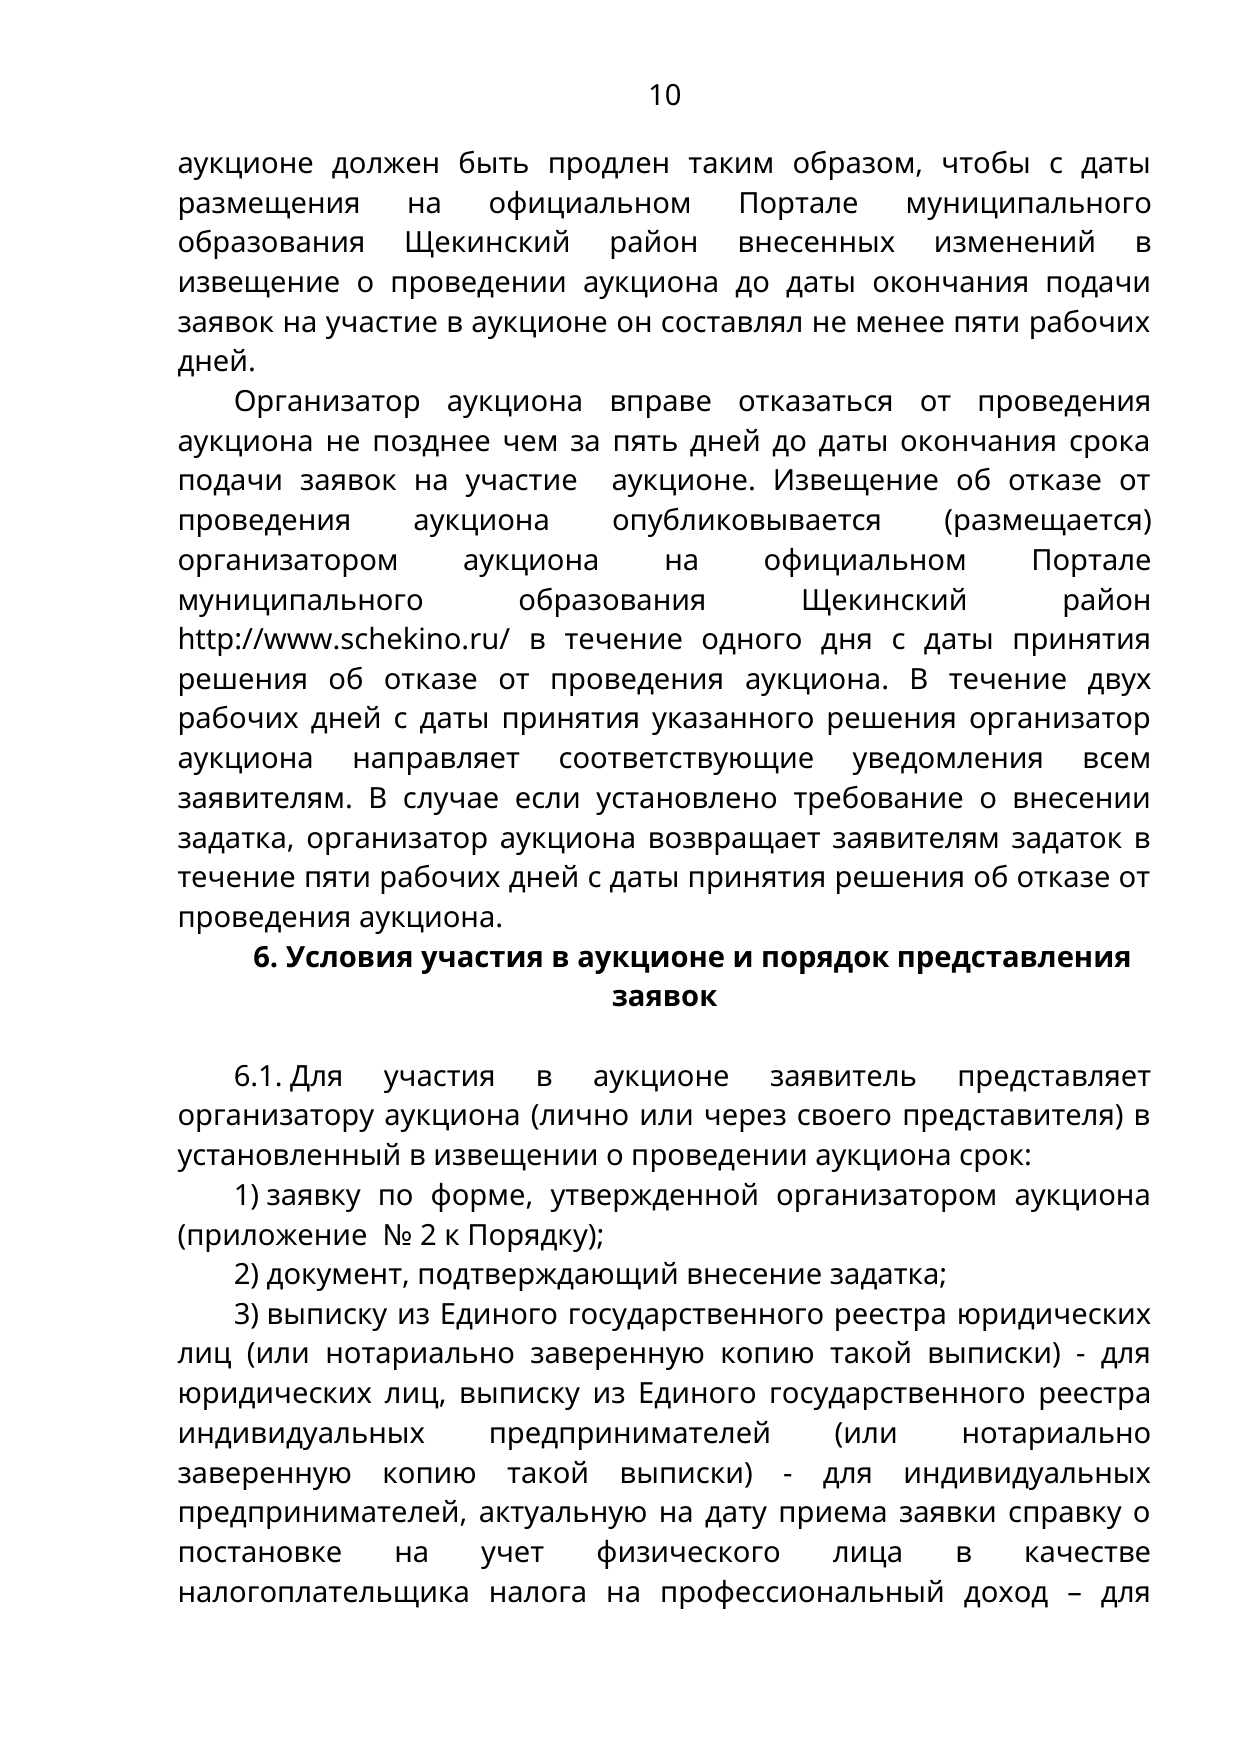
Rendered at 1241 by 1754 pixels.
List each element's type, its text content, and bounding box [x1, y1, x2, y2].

text 6. Условия участия в аукционе и порядок представления заявок [177, 936, 1152, 1015]
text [177, 1293, 1152, 1611]
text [177, 142, 1152, 380]
text Организатор аукциона вправе отказаться от проведения аукциона не позднее чем за пять дней до даты окончания срока подачи заявок на участие аукционе. Извещение об отказе от проведения аукциона опубликовывается (размещается) организатором аукциона на официальном Портале муниципального образования Щекинский район http://www.schekino.ru/ в течение одного дня с даты принятия решения об отказе от проведения аукциона. В течение двух рабочих дней с даты принятия указанного решения организатор аукциона направляет соответствующие уведомления всем заявителям. В случае если установлено требование о внесении задатка, организатор аукциона возвращает заявителям задаток в течение пяти рабочих дней с даты принятия решения об отказе от проведения аукциона. [177, 380, 1152, 936]
text 2) документ, подтверждающий внесение задатка; [177, 1253, 1152, 1293]
text 1) заявку по форме, утвержденной организатором аукциона (приложение № 2 к Порядку); [177, 1174, 1152, 1253]
text 6.1. Для участия в аукционе заявитель представляет организатору аукциона (лично или через своего представителя) в установленный в извещении о проведении аукциона срок: [177, 1055, 1152, 1174]
